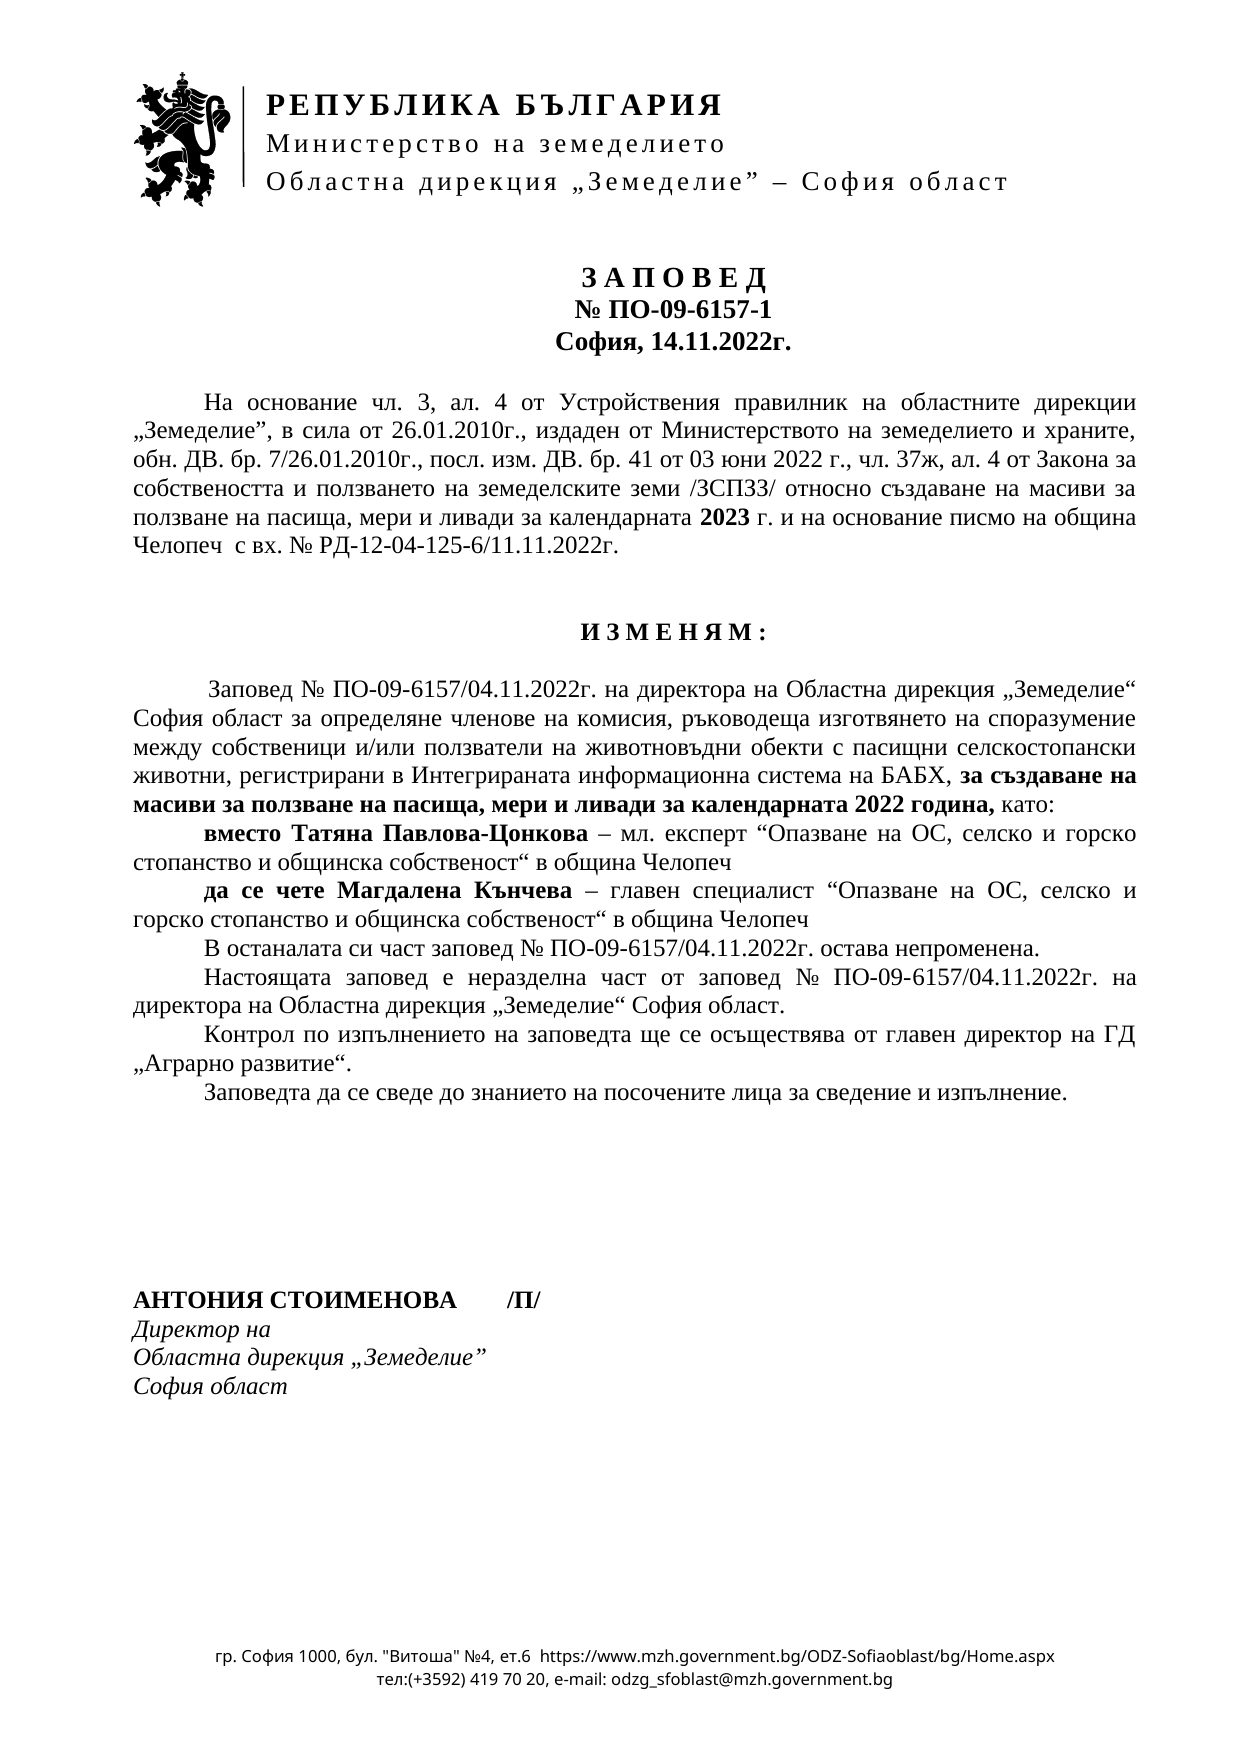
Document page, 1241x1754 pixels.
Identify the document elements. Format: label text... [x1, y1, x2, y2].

text да се чете Магдалена Кънчева – главен специалист “Опазване на ОС, селско и горско стопанство и общинска собственост“ в община Челопеч [133, 876, 1137, 933]
text Заповед № ПО-09-6157/04.11.2022г. на директора на Областна дирекция „Земеделие“ София област за определяне членове на комисия, ръководеща изготвянето на споразумение между собственици и/или ползватели на животновъдни обекти с пасищни селскостопански животни, регистрирани в Интегрираната информационна система на БАБХ, за създаване на масиви за ползване на пасища, мери и ливади за календарната 2022 година, като: [133, 674, 1137, 818]
text № ПО-09-6157-1 [133, 293, 1137, 324]
text Директор на [133, 1314, 1137, 1342]
text София област [133, 1371, 1137, 1400]
text Настоящата заповед е неразделна част от заповед № ПО-09-6157/04.11.2022г. на директора на Областна дирекция „Земеделие“ София област. [133, 962, 1137, 1019]
text На основание чл. 3, ал. 4 от Устройствения правилник на областните дирекции „Земеделие”, в сила от 26.01.2010г., издаден от Министерството на земеделието и храните, обн. ДВ. бр. 7/26.01.2010г., посл. изм. ДВ. бр. 41 от 03 юни 2022 г., чл. 37ж, ал. 4 от Закона за собствеността и ползването на земеделските земи /ЗСПЗЗ/ относно създаване на масиви за ползване на пасища, мери и ливади за календарната 2023 г. и на основание писмо на община Челопеч с вх. № РД-12-04-125-6/11.11.2022г. [133, 387, 1137, 559]
text В останалата си част заповед № ПО-09-6157/04.11.2022г. остава непроменена. [133, 933, 1137, 962]
text Областна дирекция „Земеделие” [133, 1342, 1137, 1371]
text Контрол по изпълнението на заповедта ще се осъществява от главен директор на ГД „Аграрно развитие“. [133, 1019, 1137, 1077]
text И З М Е Н Я М : [133, 617, 1137, 646]
text София, 14.11.2022г. [133, 324, 1137, 356]
text АНТОНИЯ СТОИМЕНОВА /П/ [133, 1285, 1137, 1314]
text З А П О В Е Д [133, 260, 1137, 293]
text вместо Татяна Павлова-Цонкова – мл. експерт “Опазване на ОС, селско и горско стопанство и общинска собственост“ в община Челопеч [133, 818, 1137, 876]
text Заповедта да се сведе до знанието на посочените лица за сведение и изпълнение. [133, 1077, 1137, 1106]
